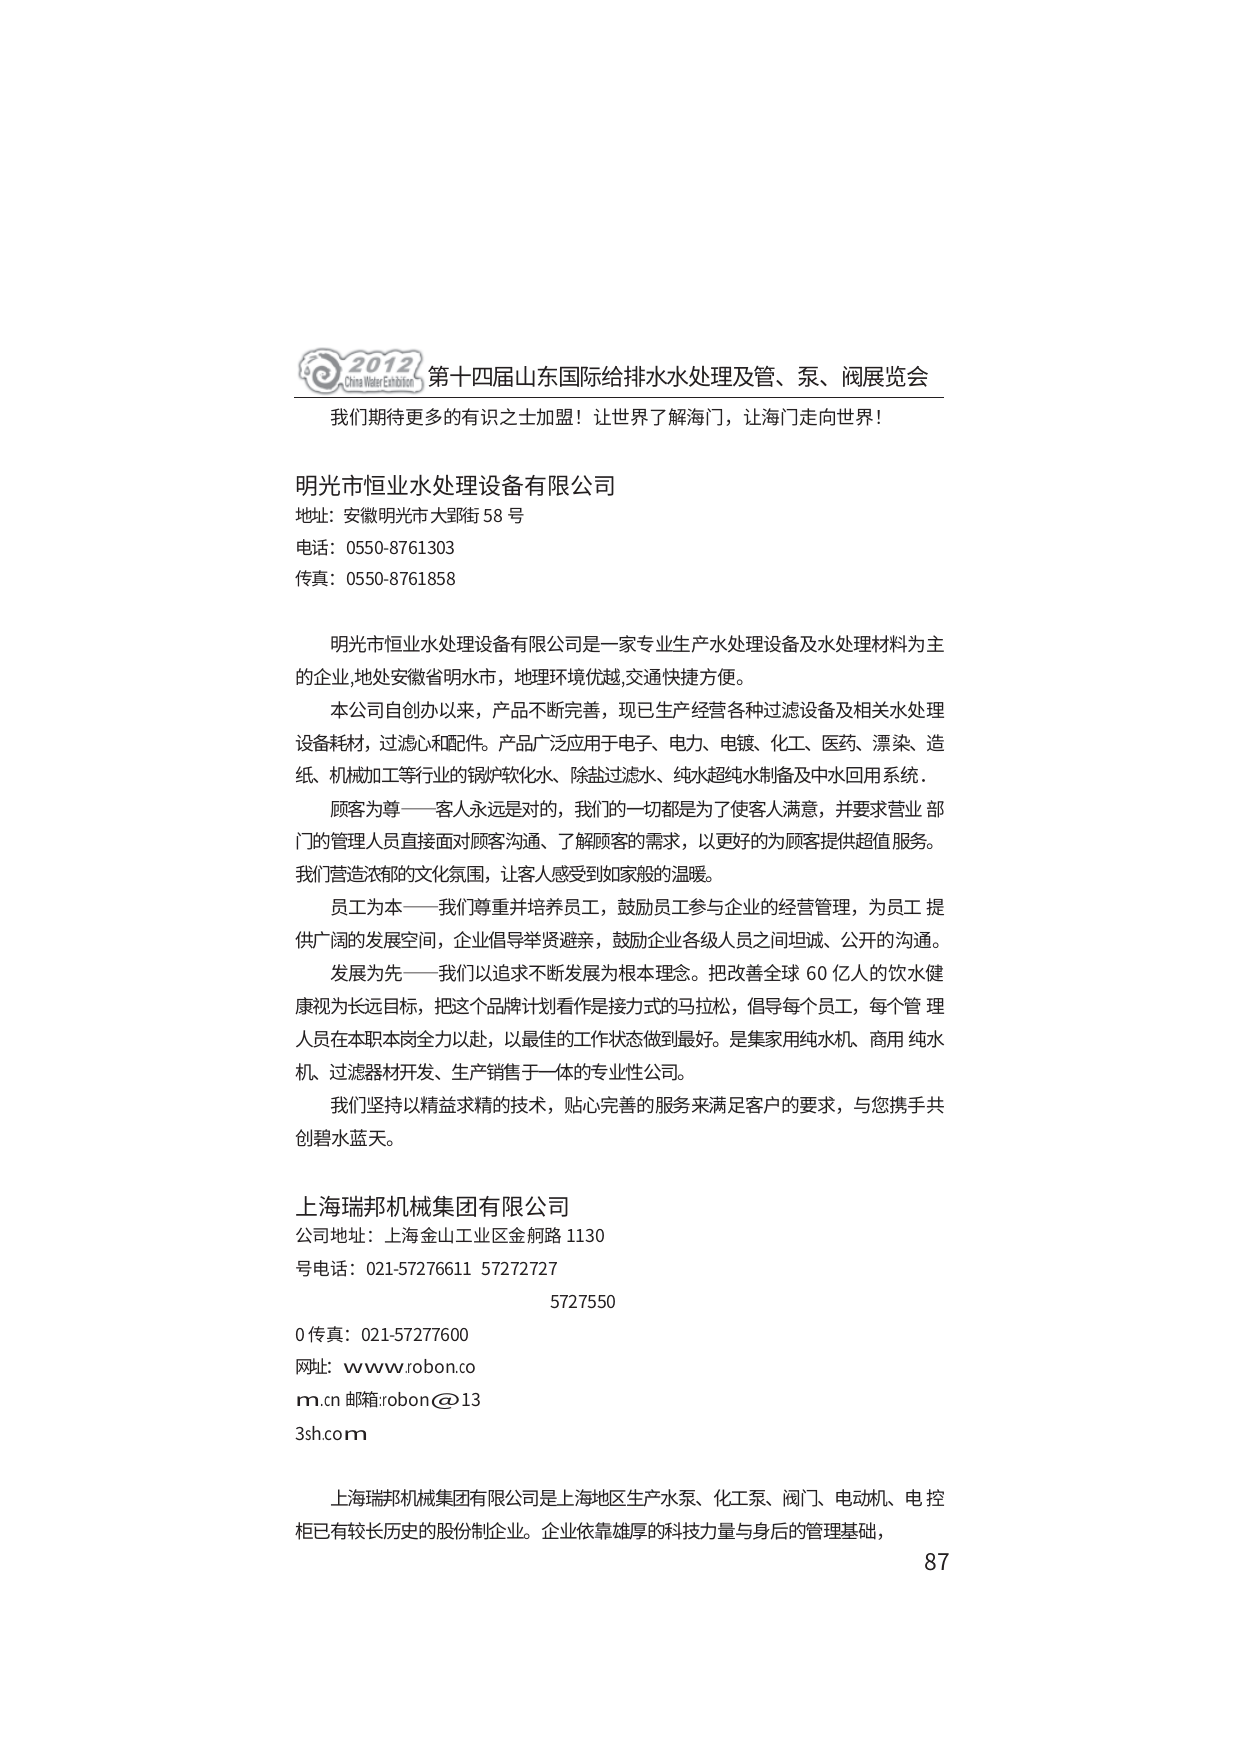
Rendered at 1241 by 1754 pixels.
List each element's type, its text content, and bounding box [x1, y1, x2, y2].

text 员工为本——我们尊重并培养员工，鼓励员工参与企业的经营管理，为员工提供广阔的发展空间，企业倡导举贤避亲，鼓励企业各级人员之间坦诚、公开的沟通。 [295, 893, 945, 953]
picture [297, 347, 426, 397]
subtitle 上海瑞邦机械集团有限公司 [295, 1189, 1065, 1222]
text 我们期待更多的有识之士加盟！让世界了解海门，让海门走向世界！ [330, 402, 1065, 430]
subtitle 87 [330, 1549, 950, 1575]
text 我们坚持以精益求精的技术，贴心完善的服务来满足客户的要求，与您携手共创碧水蓝天。 [295, 1091, 945, 1151]
text 网址：www.robon.com.cn邮箱:robon@133sh.com [295, 1353, 482, 1445]
text 公司地址：上海金山工业区金舸路1130号电话：021-57276611 57272727 57275500 传真：021-57277600 [295, 1222, 620, 1346]
subtitle 明光市恒业水处理设备有限公司 [295, 468, 1065, 501]
text 传真：0550-8761858 [295, 567, 1065, 589]
text 顾客为尊——客人永远是对的，我们的一切都是为了使客人满意，并要求营业部门的管理人员直接面对顾客沟通、了解顾客的需求，以更好的为顾客提供超值服务。我们营造浓郁的文化氛围，让客人感受到如家般的温暖。 [295, 794, 945, 887]
text 明光市恒业水处理设备有限公司是一家专业生产水处理设备及水处理材料为主的企业,地处安徽省明水市，地理环境优越,交通快捷方便。 [295, 629, 945, 689]
text 本公司自创办以来，产品不断完善，现已生产经营各种过滤设备及相关水处理设备耗材，过滤心和配件。产品广泛应用于电子、电力、电镀、化工、医药、漂染、造纸、机械加工等行业的锅炉软化水、除盐过滤水、纯水超纯水制备及中水回用系统． [295, 695, 945, 788]
text 发展为先——我们以追求不断发展为根本理念。把改善全球60亿人的饮水健康视为长远目标，把这个品牌计划看作是接力式的马拉松，倡导每个员工，每个管理人员在本职本岗全力以赴，以最佳的工作状态做到最好。是集家用纯水机、商用纯水机、过滤器材开发、生产销售于一体的专业性公司。 [295, 959, 945, 1084]
text 地址：安徽 明光市 大郢街58号电话：0550-8761303 [295, 502, 529, 560]
text 上海瑞邦机械集团有限公司是上海地区生产水泵、化工泵、阀门、电动机、电控柜已有较长历史的股份制企业。企业依靠雄厚的科技力量与身后的管理基础， [295, 1484, 945, 1544]
